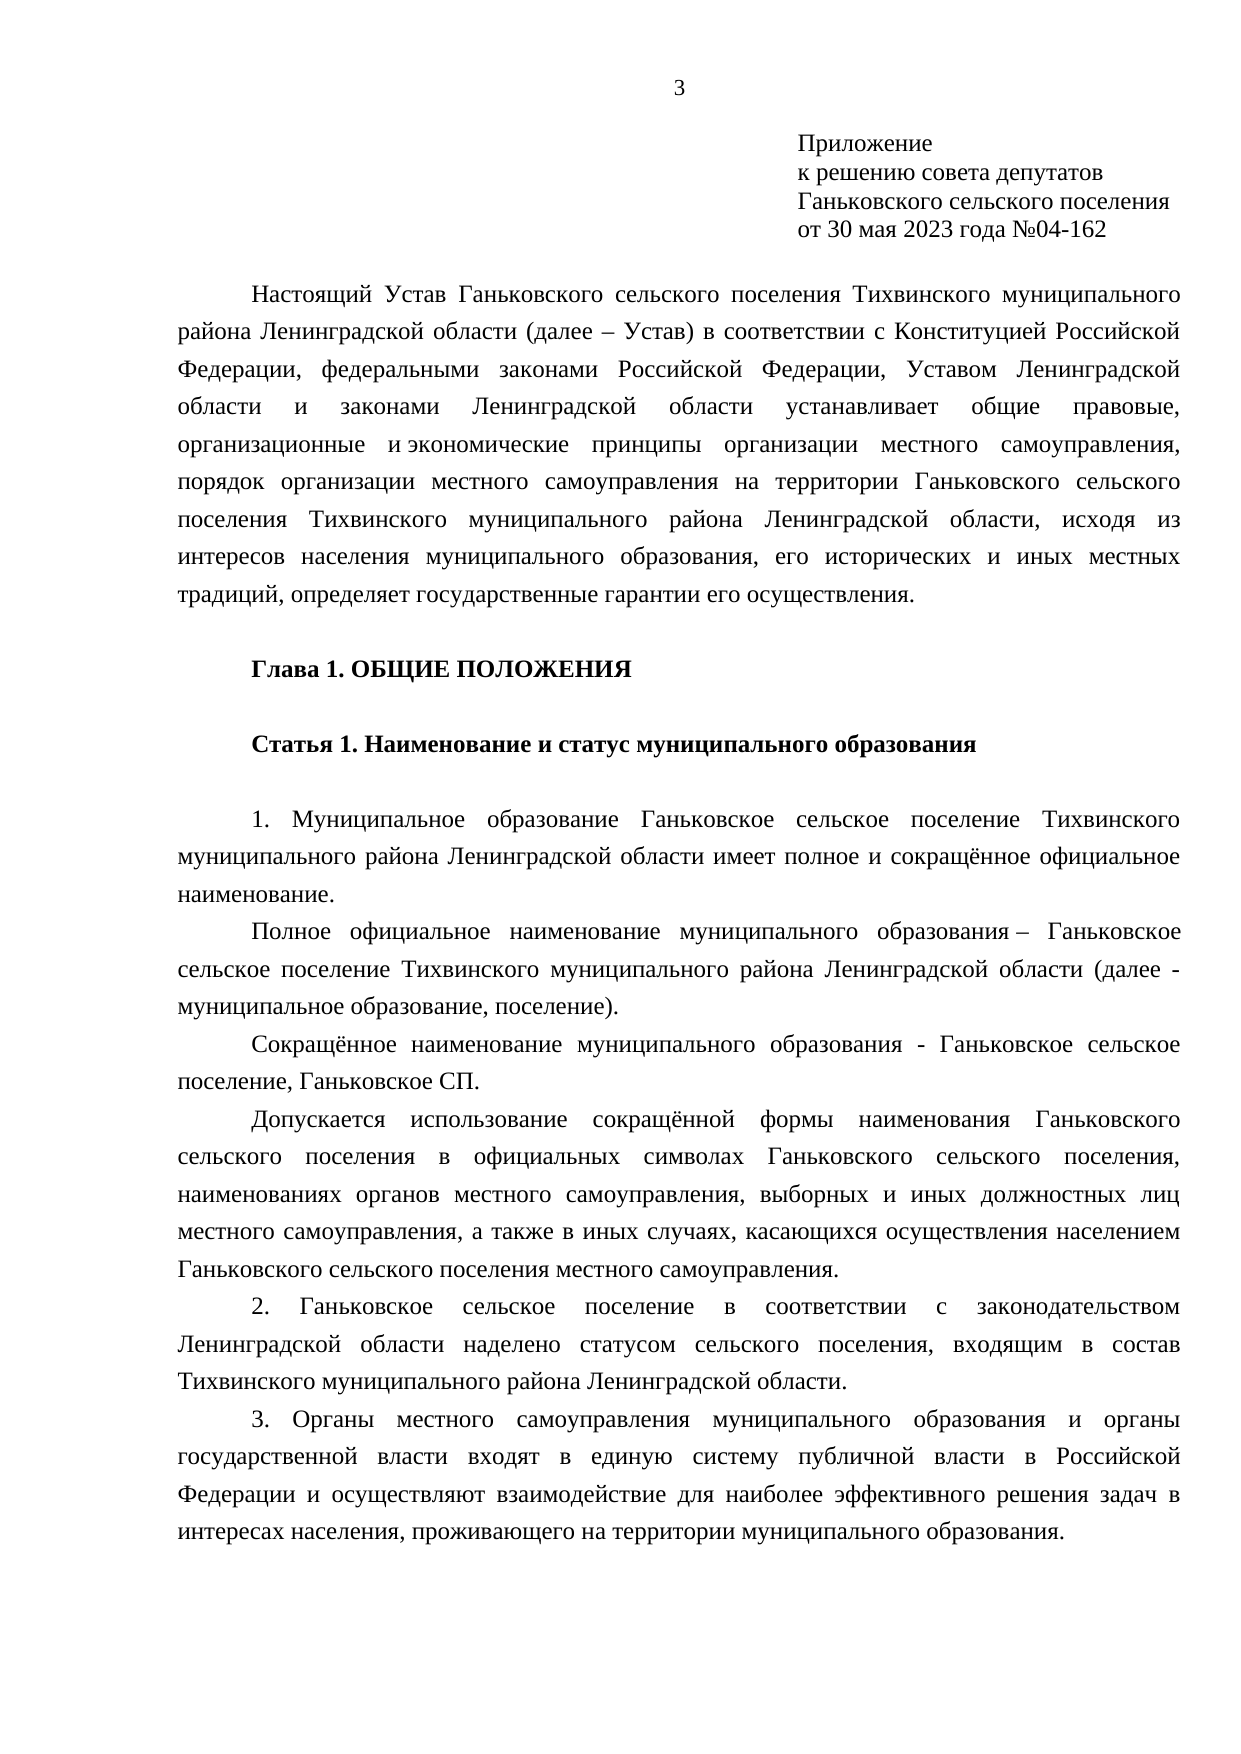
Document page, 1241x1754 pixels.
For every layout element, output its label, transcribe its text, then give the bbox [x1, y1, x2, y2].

text Глава 1. ОБЩИЕ ПОЛОЖЕНИЯ [177, 647, 1181, 684]
text Ганьковского сельского поселения [177, 186, 1181, 214]
text Полное официальное наименование муниципального образования – Ганьковское сельское поселение Тихвинского муниципального района Ленинградской области (далее - муниципальное образование, поселение). [177, 909, 1181, 1022]
text Приложение [177, 128, 1181, 157]
text Настоящий Устав Ганьковского сельского поселения Тихвинского муниципального района Ленинградской области (далее – Устав) в соответствии с Конституцией Российской Федерации, федеральными законами Российской Федерации, Уставом Ленинградской области и законами Ленинградской области устанавливает общие правовые, организационные и экономические принципы организации местного самоуправления, порядок организации местного самоуправления на территории Ганьковского сельского поселения Тихвинского муниципального района Ленинградской области, исходя из интересов населения муниципального образования, его исторических и иных местных традиций, определяет государственные гарантии его осуществления. [177, 272, 1181, 609]
text от 30 мая 2023 года №04-162 [177, 214, 1181, 243]
text 1. Муниципальное образование Ганьковское сельское поселение Тихвинского муниципального района Ленинградской области имеет полное и сокращённое официальное наименование. [177, 797, 1181, 909]
text Сокращённое наименование муниципального образования - Ганьковское сельское поселение, Ганьковское СП. [177, 1022, 1181, 1097]
text Статья 1. Наименование и статус муниципального образования [177, 722, 1181, 759]
text Допускается использование сокращённой формы наименования Ганьковского сельского поселения в официальных символах Ганьковского сельского поселения, наименованиях органов местного самоуправления, выборных и иных должностных лиц местного самоуправления, а также в иных случаях, касающихся осуществления населением Ганьковского сельского поселения местного самоуправления. [177, 1097, 1181, 1284]
text 3. Органы местного самоуправления муниципального образования и органы государственной власти входят в единую систему публичной власти в Российской Федерации и осуществляют взаимодействие для наиболее эффективного решения задач в интересах населения, проживающего на территории муниципального образования. [177, 1397, 1181, 1547]
text 2. Ганьковское сельское поселение в соответствии с законодательством Ленинградской области наделено статусом сельского поселения, входящим в состав Тихвинского муниципального района Ленинградской области. [177, 1284, 1181, 1397]
text к решению совета депутатов [177, 157, 1181, 186]
